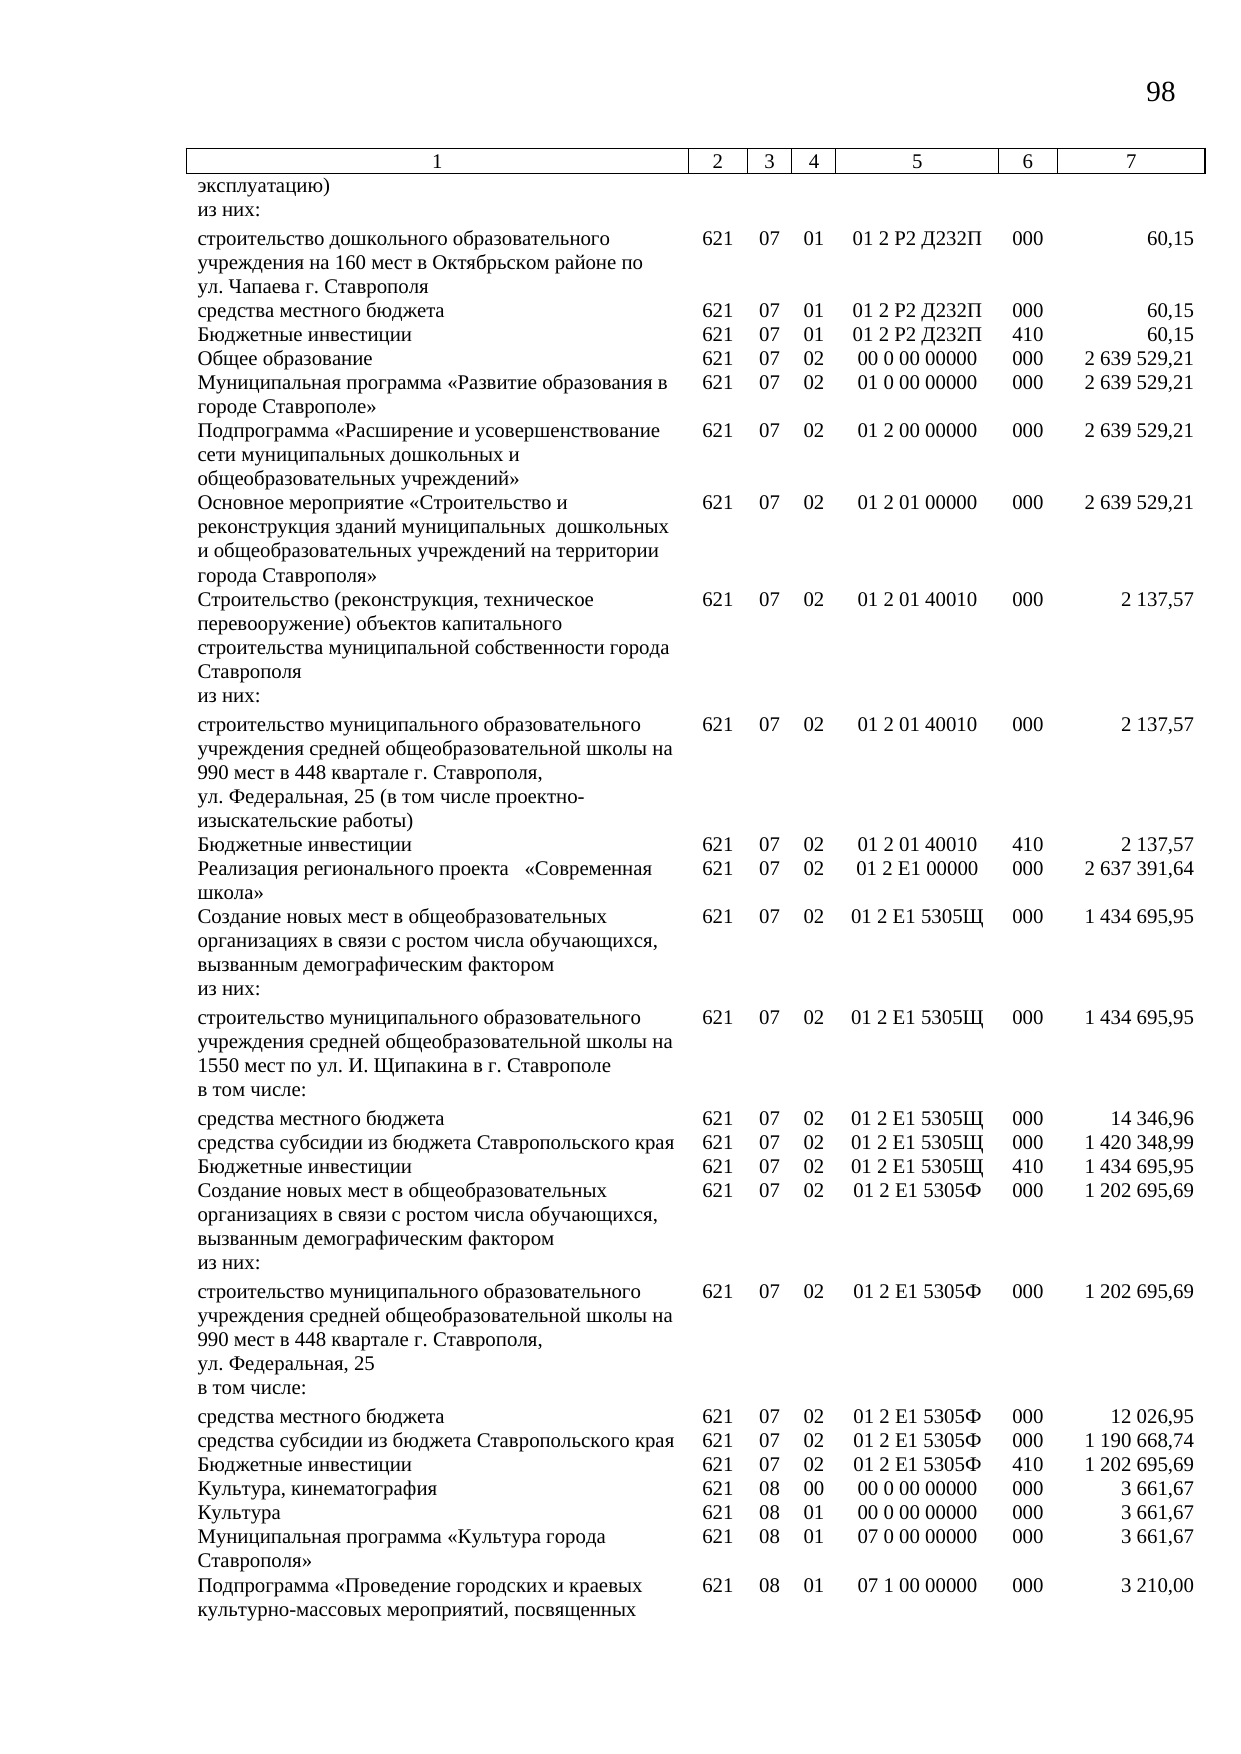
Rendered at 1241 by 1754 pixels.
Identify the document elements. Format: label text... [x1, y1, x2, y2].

table_header 3 [748, 149, 791, 173]
table_header 7 [1058, 149, 1204, 173]
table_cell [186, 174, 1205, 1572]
table_header 4 [792, 149, 835, 173]
table_header 5 [836, 149, 998, 173]
table_header 1 [187, 149, 688, 173]
table_header 6 [999, 149, 1057, 173]
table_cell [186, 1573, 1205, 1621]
table_header 2 [689, 149, 747, 173]
